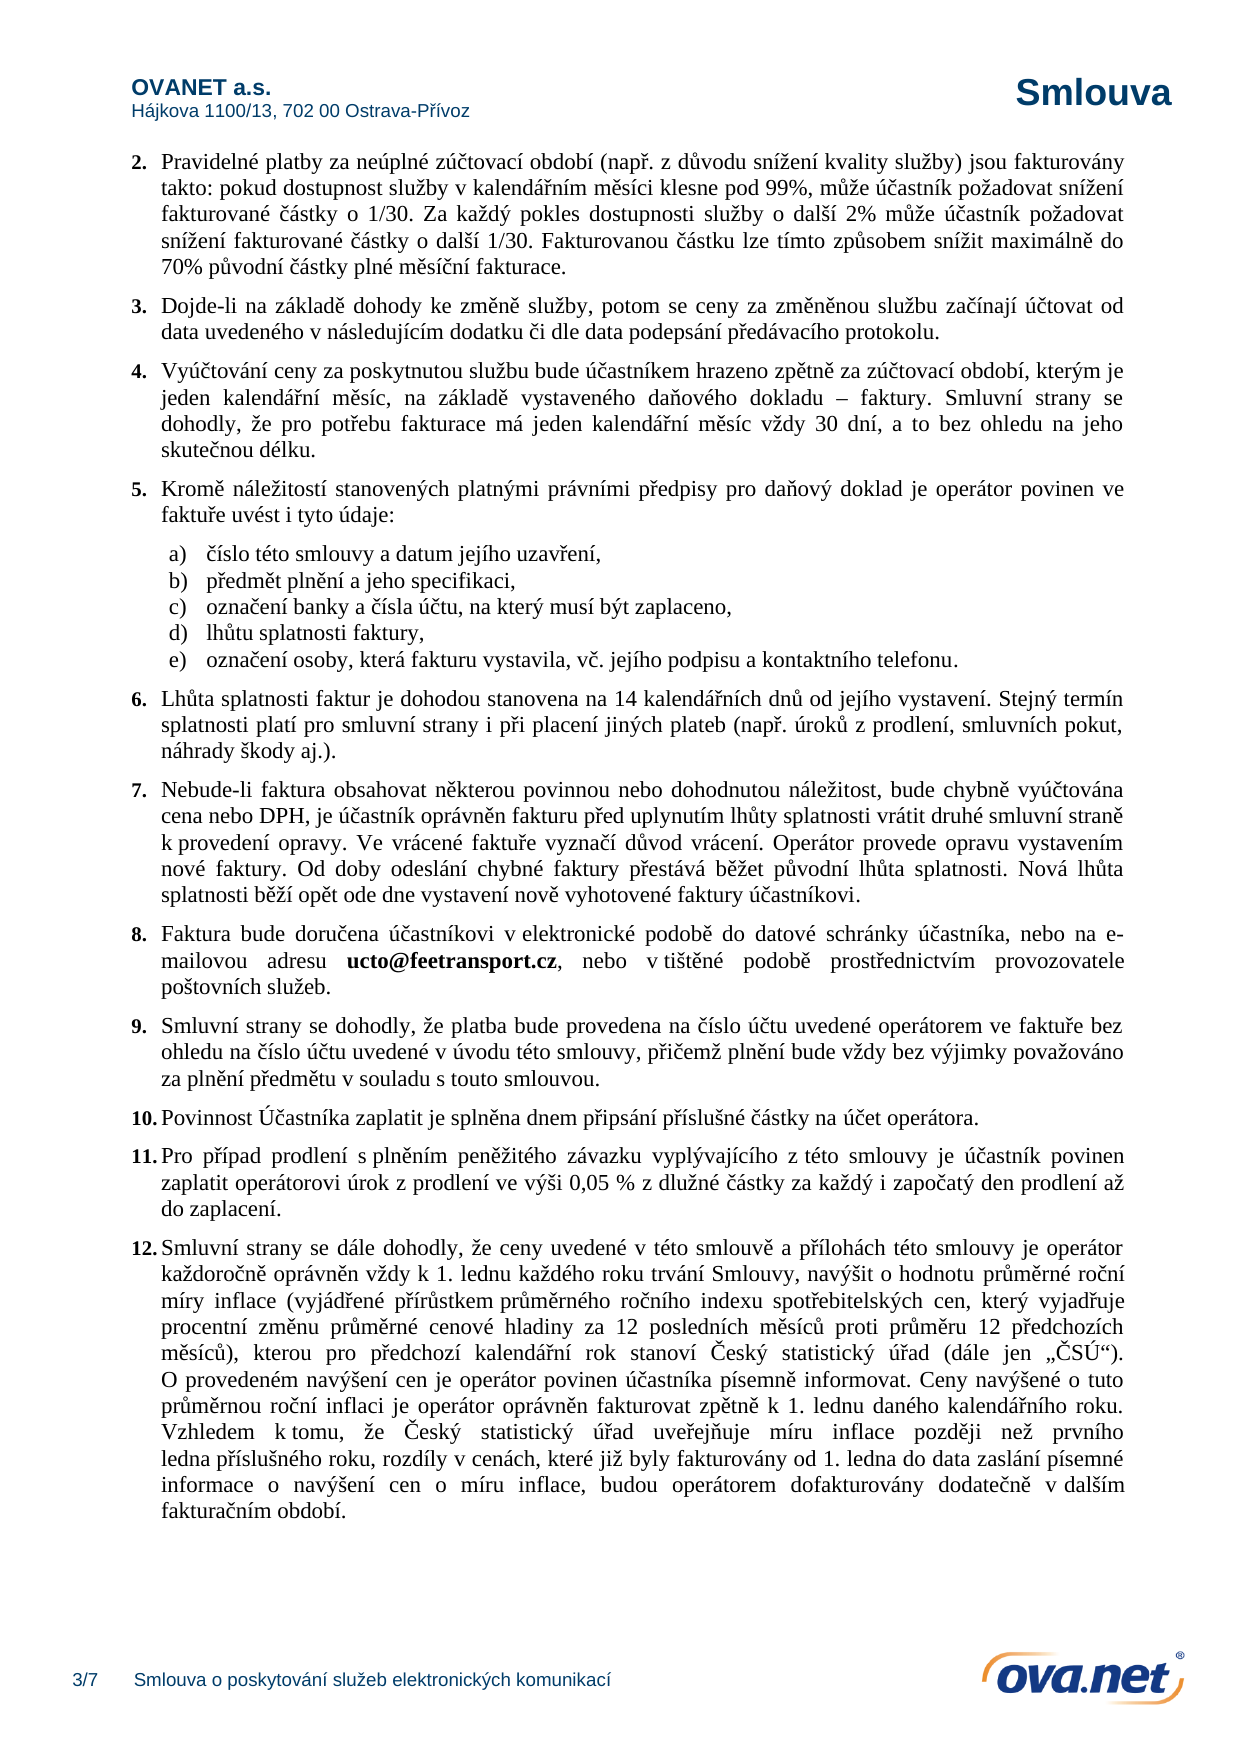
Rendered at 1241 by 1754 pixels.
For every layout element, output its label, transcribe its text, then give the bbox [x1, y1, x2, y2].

list číslo této smlouvy a datum jejího uzavření, [169, 540, 1125, 567]
list Lhůta splatnosti faktur je dohodou stanovena na 14 kalendářních dnů od jejího vystavení. Stejný termín splatnosti platí pro smluvní strany i při placení jiných plateb (např. úroků z prodlení, smluvních pokut, náhrady škody aj.). [131, 684, 1125, 764]
list Kromě náležitostí stanovených platnými právními předpisy pro daňový doklad je operátor povinen ve faktuře uvést i tyto údaje: [131, 475, 1125, 528]
list Povinnost Účastníka zaplatit je splněna dnem připsání příslušné částky na účet operátora. [131, 1103, 1125, 1130]
list Smluvní strany se dohodly, že platba bude provedena na číslo účtu uvedené operátorem ve faktuře bez ohledu na číslo účtu uvedené v úvodu této smlouvy, přičemž plnění bude vždy bez výjimky považováno za plnění předmětu v souladu s touto smlouvou. [131, 1012, 1125, 1091]
list Nebude-li faktura obsahovat některou povinnou nebo dohodnutou náležitost, bude chybně vyúčtována cena nebo DPH, je účastník oprávněn fakturu před uplynutím lhůty splatnosti vrátit druhé smluvní straně k provedení opravy. Ve vrácené faktuře vyznačí důvod vrácení. Operátor provede opravu vystavením nové faktury. Od doby odeslání chybné faktury přestává běžet původní lhůta splatnosti. Nová lhůta splatnosti běží opět ode dne vystavení nově vyhotovené faktury účastníkovi. [131, 776, 1125, 908]
list předmět plnění a jeho specifikaci, [169, 567, 1125, 593]
list Faktura bude doručena účastníkovi v elektronické podobě do datové schránky účastníka, nebo na e-mailovou adresu ucto@feetransport.cz, nebo v tištěné podobě prostřednictvím provozovatele poštovních služeb. [131, 920, 1125, 999]
list lhůtu splatnosti faktury, [169, 619, 1125, 646]
list Vyúčtování ceny za poskytnutou službu bude účastníkem hrazeno zpětně za zúčtovací období, kterým je jeden kalendářní měsíc, na základě vystaveného daňového dokladu – faktury. Smluvní strany se dohodly, že pro potřebu fakturace má jeden kalendářní měsíc vždy 30 dní, a to bez ohledu na jeho skutečnou délku. [131, 357, 1125, 463]
list Pravidelné platby za neúplné zúčtovací období (např. z důvodu snížení kvality služby) jsou fakturovány takto: pokud dostupnost služby v kalendářním měsíci klesne pod 99%, může účastník požadovat snížení fakturované částky o 1/30. Za každý pokles dostupnosti služby o další 2% může účastník požadovat snížení fakturované částky o další 1/30. Fakturovanou částku lze tímto způsobem snížit maximálně do 70% původní částky plné měsíční fakturace. [131, 148, 1125, 279]
list Dojde-li na základě dohody ke změně služby, potom se ceny za změněnou službu začínají účtovat od data uvedeného v následujícím dodatku či dle data podepsání předávacího protokolu. [131, 292, 1125, 345]
list označení osoby, která fakturu vystavila, vč. jejího podpisu a kontaktního telefonu. [169, 646, 1125, 672]
list označení banky a čísla účtu, na který musí být zaplaceno, [169, 593, 1125, 619]
picture [978, 1649, 1187, 1706]
list Smluvní strany se dále dohodly, že ceny uvedené v této smlouvě a přílohách této smlouvy je operátor každoročně oprávněn vždy k 1. lednu každého roku trvání Smlouvy, navýšit o hodnotu průměrné roční míry inflace (vyjádřené přírůstkem průměrného ročního indexu spotřebitelských cen, který vyjadřuje procentní změnu průměrné cenové hladiny za 12 posledních měsíců proti průměru 12 předchozích měsíců), kterou pro předchozí kalendářní rok stanoví Český statistický úřad (dále jen „ČSÚ“). O provedeném navýšení cen je operátor povinen účastníka písemně informovat. Ceny navýšené o tuto průměrnou roční inflaci je operátor oprávněn fakturovat zpětně k 1. lednu daného kalendářního roku. Vzhledem k tomu, že Český statistický úřad uveřejňuje míru inflace později než prvního ledna příslušného roku, rozdíly v cenách, které již byly fakturovány od 1. ledna do data zaslání písemné informace o navýšení cen o míru inflace, budou operátorem dofakturovány dodatečně v dalším fakturačním období. [131, 1234, 1125, 1524]
list Pro případ prodlení s plněním peněžitého závazku vyplývajícího z této smlouvy je účastník povinen zaplatit operátorovi úrok z prodlení ve výši 0,05 % z dlužné částky za každý i započatý den prodlení až do zaplacení. [131, 1142, 1125, 1221]
